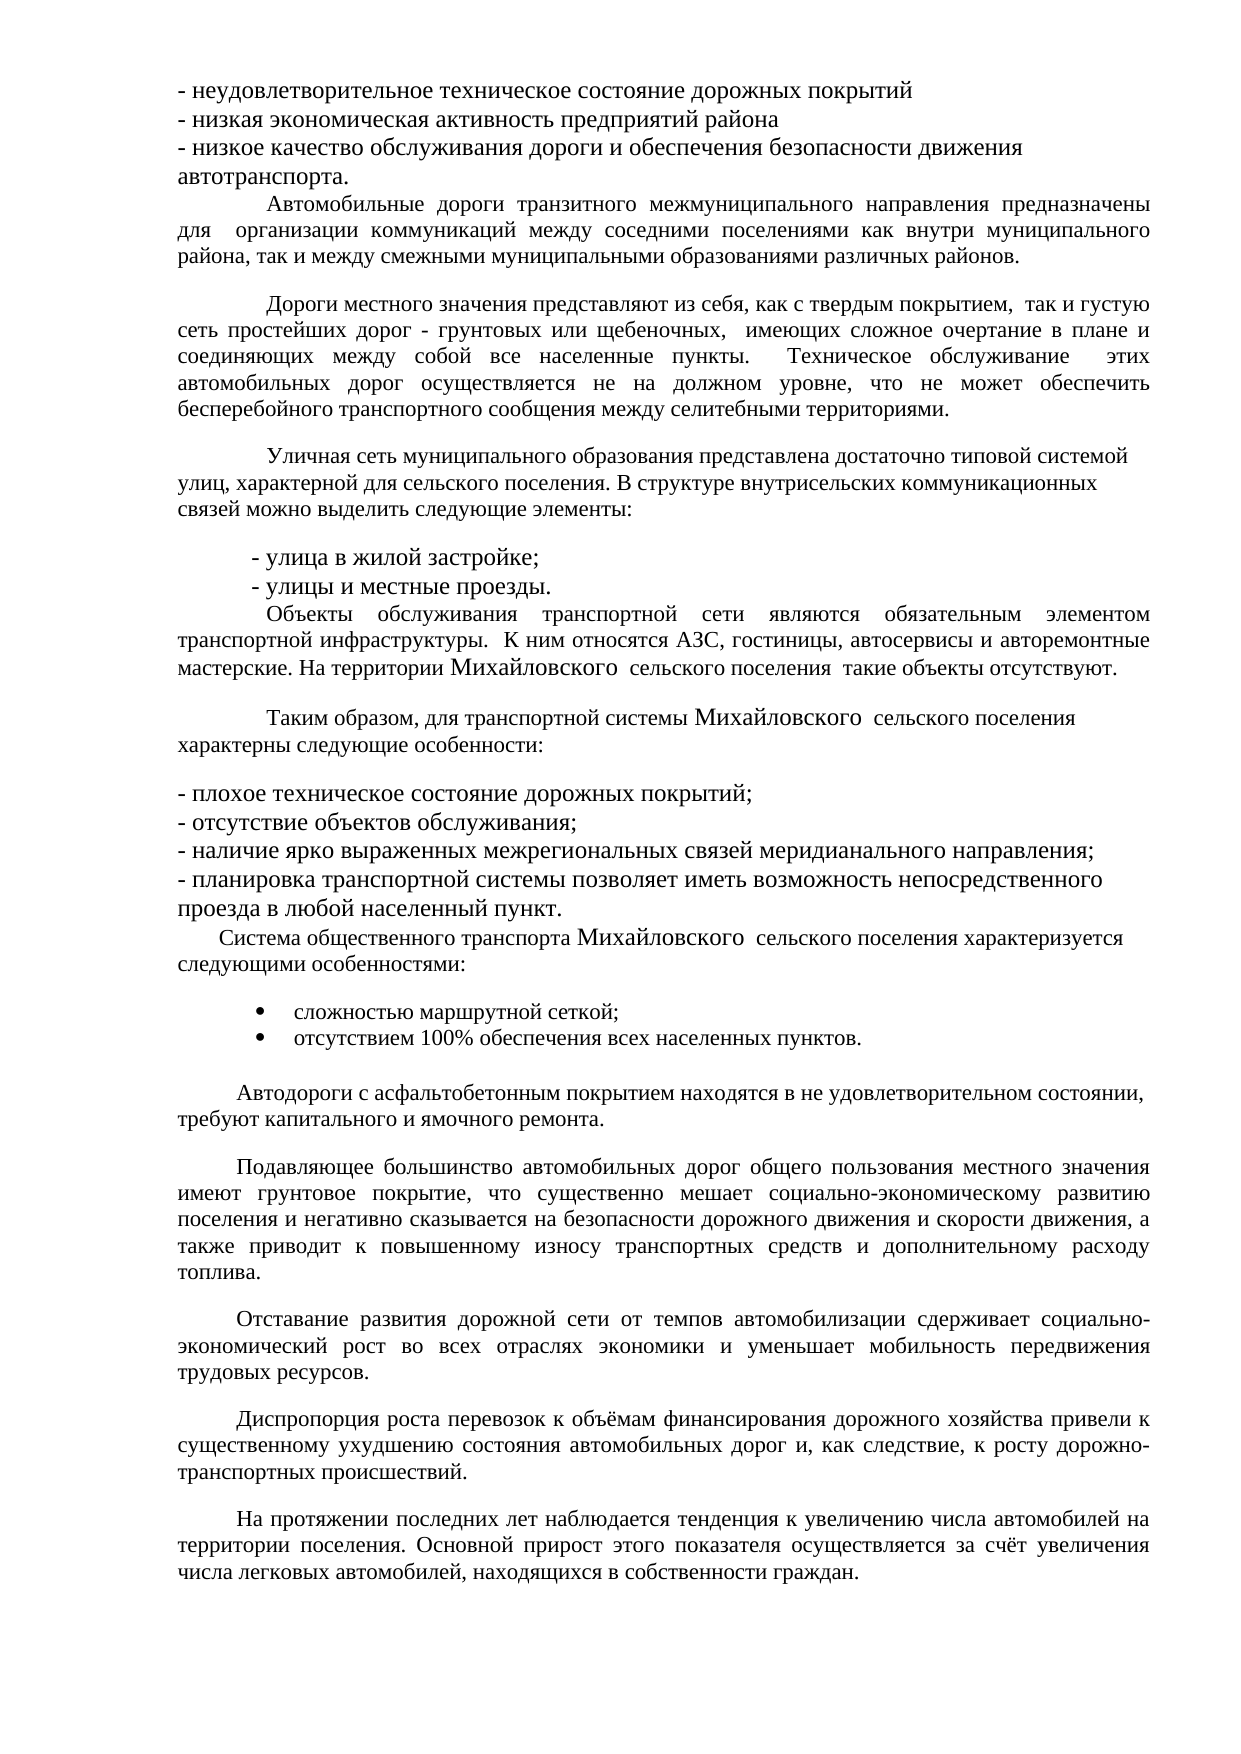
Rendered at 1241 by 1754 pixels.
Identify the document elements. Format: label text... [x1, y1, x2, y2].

text - улицы и местные проезды. [177, 571, 1152, 600]
text Объекты обслуживания транспортной сети являются обязательным элементом транспортной инфраструктуры. К ним относятся АЗС, гостиницы, автосервисы и авторемонтные мастерские. На территории Михайловского сельского поселения такие объекты отсутствуют. [177, 600, 1152, 681]
text Автодороги с асфальтобетонным покрытием находятся в не удовлетворительном состоянии, требуют капитального и ямочного ремонта. [177, 1079, 1152, 1132]
text - наличие ярко выраженных межрегиональных связей меридианального направления; [177, 836, 1152, 864]
text - неудовлетворительное техническое состояние дорожных покрытий [177, 75, 1152, 104]
text - низкая экономическая активность предприятий района [177, 104, 1152, 132]
text - плохое техническое состояние дорожных покрытий; [177, 778, 1152, 807]
text Автомобильные дороги транзитного межмуниципального направления предназначены для организации коммуникаций между соседними поселениями как внутри муниципального района, так и между смежными муниципальными образованиями различных районов. [177, 190, 1152, 269]
text Диспропорция роста перевозок к объёмам финансирования дорожного хозяйства привели к существенному ухудшению состояния автомобильных дорог и, как следствие, к росту дорожно-транспортных происшествий. [177, 1405, 1152, 1484]
text - улица в жилой застройке; [177, 542, 1152, 571]
text Дороги местного значения представляют из себя, как с твердым покрытием, так и густую сеть простейших дорог - грунтовых или щебеночных, имеющих сложное очертание в плане и соединяющих между собой все населенные пункты. Техническое обслуживание этих автомобильных дорог осуществляется не на должном уровне, что не может обеспечить бесперебойного транспортного сообщения между селитебными территориями. [177, 290, 1152, 422]
text Система общественного транспорта Михайловского сельского поселения характеризуется следующими особенностями: [177, 922, 1152, 977]
text Таким образом, для транспортной системы Михайловского сельского поселения характерны следующие особенности: [177, 702, 1152, 757]
text Отставание развития дорожной сети от темпов автомобилизации сдерживает социально-экономический рост во всех отраслях экономики и уменьшает мобильность передвижения трудовых ресурсов. [177, 1305, 1152, 1384]
text - отсутствие объектов обслуживания; [177, 807, 1152, 836]
text - планировка транспортной системы позволяет иметь возможность непосредственного проезда в любой населенный пункт. [177, 864, 1152, 922]
text - низкое качество обслуживания дороги и обеспечения безопасности движения автотранспорта. [177, 132, 1152, 190]
list отсутствием 100% обеспечения всех населенных пунктов. [256, 1024, 1152, 1050]
list сложностью маршрутной сеткой; [256, 998, 1152, 1024]
text Уличная сеть муниципального образования представлена достаточно типовой системой улиц, характерной для сельского поселения. В структуре внутрисельских коммуникационных связей можно выделить следующие элементы: [177, 442, 1152, 521]
text Подавляющее большинство автомобильных дорог общего пользования местного значения имеют грунтовое покрытие, что существенно мешает социально-экономическому развитию поселения и негативно сказывается на безопасности дорожного движения и скорости движения, а также приводит к повышенному износу транспортных средств и дополнительному расходу топлива. [177, 1153, 1152, 1284]
text На протяжении последних лет наблюдается тенденция к увеличению числа автомобилей на территории поселения. Основной прирост этого показателя осуществляется за счёт увеличения числа легковых автомобилей, находящихся в собственности граждан. [177, 1505, 1152, 1584]
